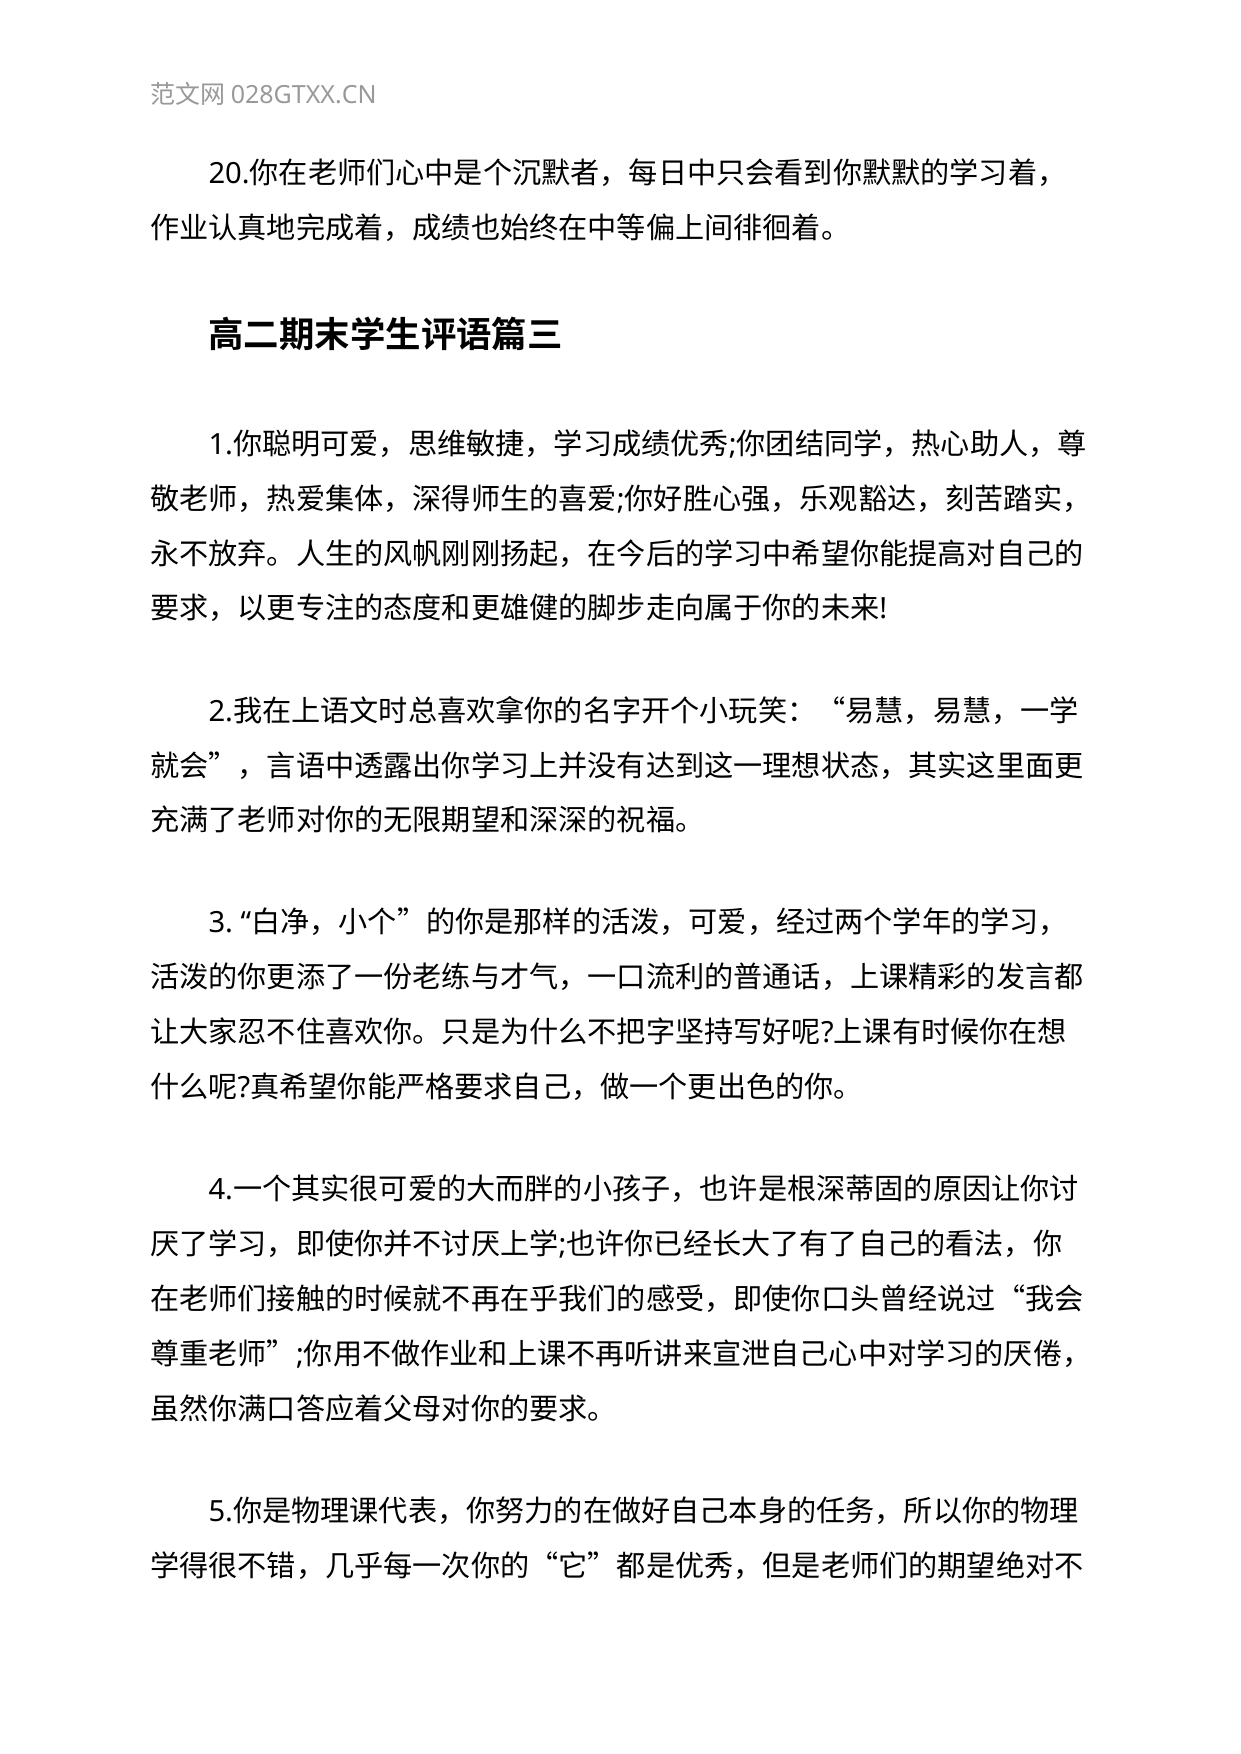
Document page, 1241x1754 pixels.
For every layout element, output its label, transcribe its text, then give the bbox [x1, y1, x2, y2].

text 高二期末学生评语篇三 [150, 307, 1090, 358]
text 2.我在上语文时总喜欢拿你的名字开个小玩笑：“易慧，易慧，一学就会”，言语中透露出你学习上并没有达到这一理想状态，其实这里面更充满了老师对你的无限期望和深深的祝福。 [150, 687, 1090, 839]
text 3. “白净，小个”的你是那样的活泼，可爱，经过两个学年的学习，活泼的你更添了一份老练与才气，一口流利的普通话，上课精彩的发言都让大家忍不住喜欢你。只是为什么不把字坚持写好呢?上课有时候你在想什么呢?真希望你能严格要求自己，做一个更出色的你。 [150, 899, 1090, 1106]
text 1.你聪明可爱，思维敏捷，学习成绩优秀;你团结同学，热心助人，尊敬老师，热爱集体，深得师生的喜爱;你好胜心强，乐观豁达，刻苦踏实，永不放弃。人生的风帆刚刚扬起，在今后的学习中希望你能提高对自己的要求，以更专注的态度和更雄健的脚步走向属于你的未来! [150, 420, 1090, 627]
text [150, 1487, 1090, 1584]
text 4.一个其实很可爱的大而胖的小孩子，也许是根深蒂固的原因让你讨厌了学习，即使你并不讨厌上学;也许你已经长大了有了自己的看法，你在老师们接触的时候就不再在乎我们的感受，即使你口头曾经说过“我会尊重老师”;你用不做作业和上课不再听讲来宣泄自己心中对学习的厌倦，虽然你满口答应着父母对你的要求。 [150, 1166, 1090, 1428]
text 20.你在老师们心中是个沉默者，每日中只会看到你默默的学习着，作业认真地完成着，成绩也始终在中等偏上间徘徊着。 [150, 150, 1090, 247]
